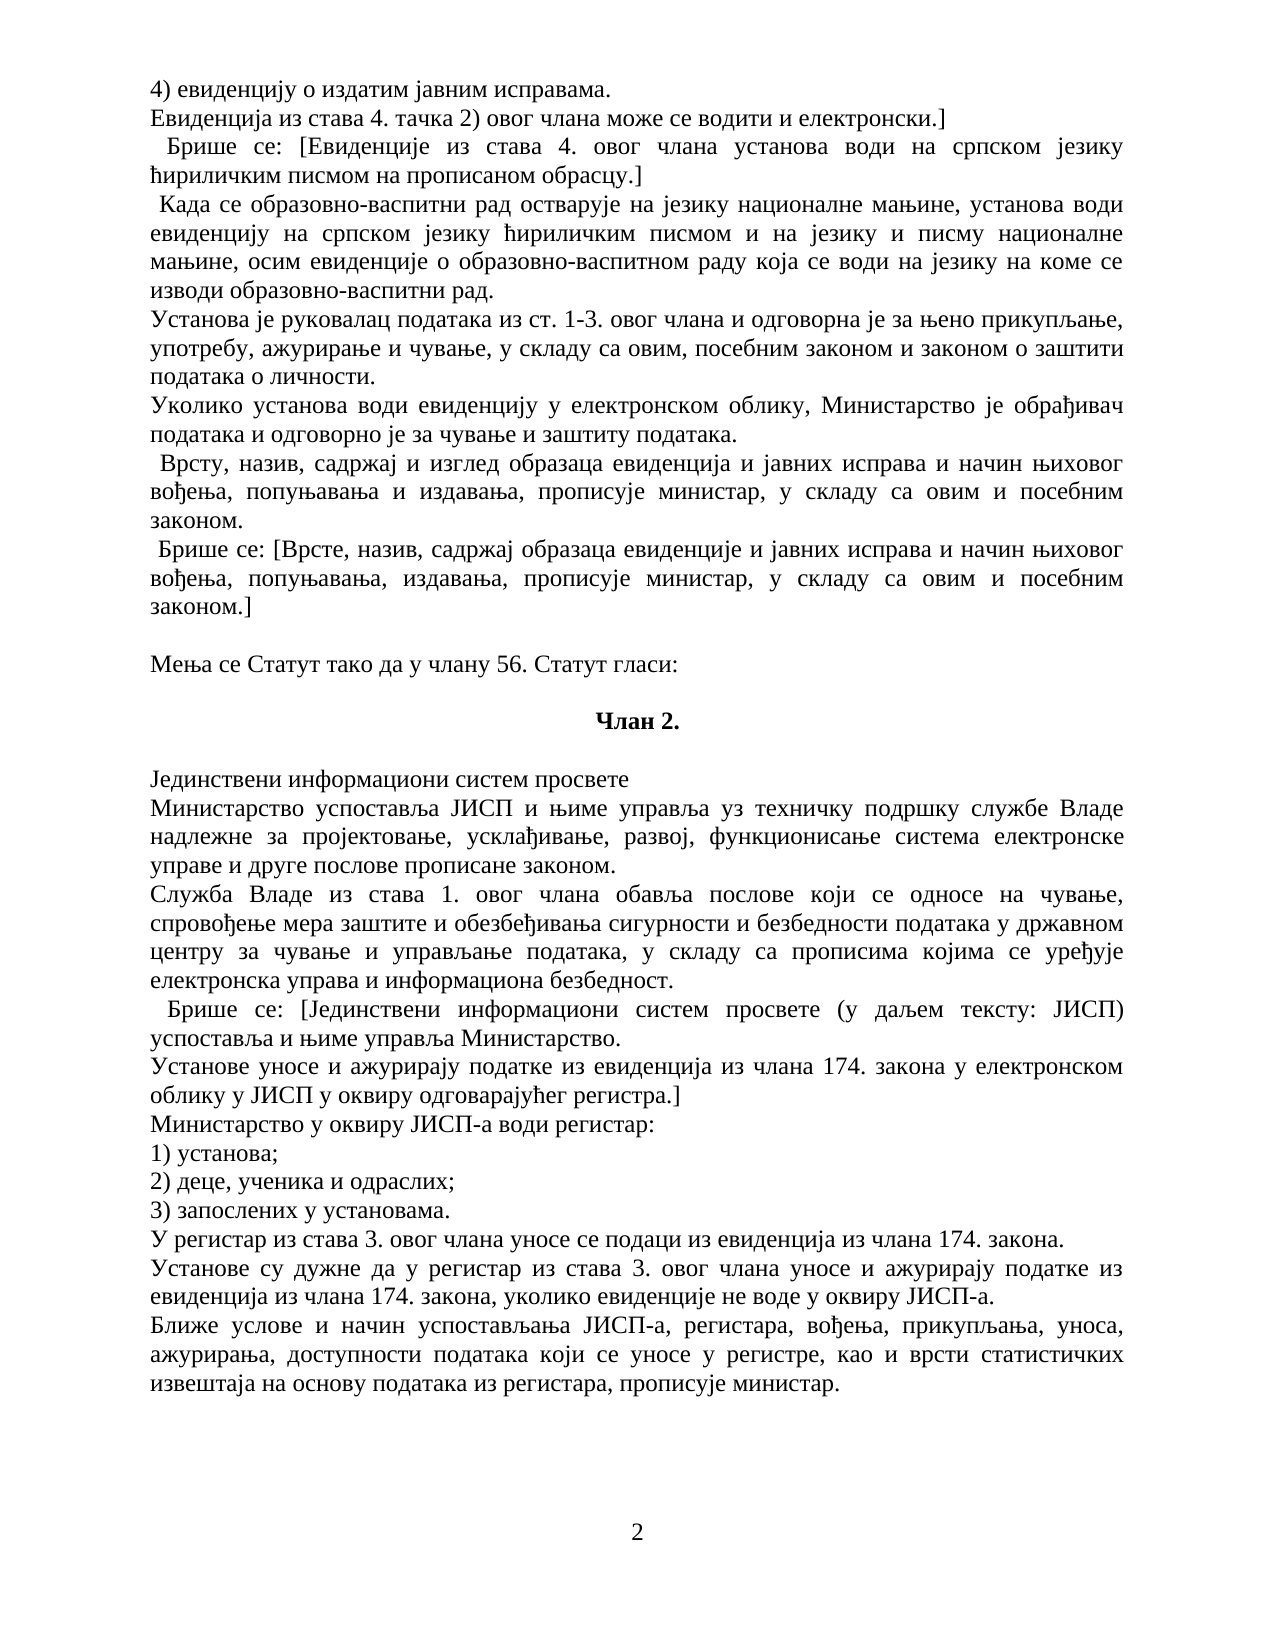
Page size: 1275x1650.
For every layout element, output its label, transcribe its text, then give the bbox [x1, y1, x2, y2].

text Установе су дужне да у регистар из става 3. овог члана уносе и ажурирају податке из евиденција из члана 174. закона, уколико евиденције не воде у оквиру ЈИСП-а. [150, 1253, 1125, 1310]
text 3) запослених у установама. [150, 1195, 1125, 1224]
text Евиденција из става 4. тачка 2) овог члана може се водити и електронски.] [150, 103, 1125, 131]
text Министарство успоставља ЈИСП и њиме управља уз техничку подршку службе Владе надлежне за пројектовање, усклађивање, развој, функционисање система електронске управе и друге послове прописане законом. [150, 793, 1125, 879]
text Брише се: [Евиденције из става 4. овог члана установа води на српском језику ћириличким писмом на прописаном обрасцу.] [150, 131, 1125, 189]
text Када се образовно-васпитни рад остварује на језику националне мањине, установа води евиденцију на српском језику ћириличким писмом и на језику и писму националне мањине, осим евиденције о образовно-васпитном раду која се води на језику на коме се изводи образовно-васпитни рад. [150, 189, 1125, 304]
text Уколико установа води евиденцију у електронском облику, Министарство је обрађивач података и одговорно је за чување и заштиту података. [150, 390, 1125, 448]
text 4) евиденцију о издатим јавним исправама. [150, 74, 1125, 103]
text Мења се Статут тако да у члану 56. Статут гласи: [150, 649, 1125, 678]
text Министарство у оквиру ЈИСП-а води регистар: [150, 1109, 1125, 1138]
text Установа је руковалац података из ст. 1-3. овог члана и одговорна је за њено прикупљање, употребу, ажурирање и чување, у складу са овим, посебним законом и законом о заштити података о личности. [150, 304, 1125, 390]
text У регистар из става 3. овог члана уносе се подаци из евиденција из члана 174. закона. [150, 1224, 1125, 1253]
text Брише се: [Јединствени информациони систем просвете (у даљем тексту: ЈИСП) успоставља и њиме управља Министарство. [150, 994, 1125, 1051]
text Брише се: [Врсте, назив, садржај образаца евиденције и јавних исправа и начин њиховог вођења, попуњавања, издавања, прописује министар, у складу са овим и посебним законом.] [150, 534, 1125, 620]
text Јединствени информациони систем просвете [150, 764, 1125, 793]
text 2) деце, ученика и одраслих; [150, 1166, 1125, 1195]
text 1) установа; [150, 1138, 1125, 1166]
text Члан 2. [150, 706, 1125, 735]
text Установе уносе и ажурирају податке из евиденција из члана 174. закона у електронском облику у ЈИСП у оквиру одговарајућег регистра.] [150, 1051, 1125, 1109]
text Служба Владе из става 1. овог члана обавља послове који се односе на чување, спровођење мера заштите и обезбеђивања сигурности и безбедности података у државном центру за чување и управљање података, у складу са прописима којима се уређује електронска управа и информациона безбедност. [150, 879, 1125, 994]
text Ближе услове и начин успостављања ЈИСП-а, регистара, вођења, прикупљања, уноса, ажурирања, доступности података који се уносе у регистре, као и врсти статистичких извештаја на основу података из регистара, прописује министар. [150, 1310, 1125, 1396]
text Врсту, назив, садржај и изглед образаца евиденција и јавних исправа и начин њиховог вођења, попуњавања и издавања, прописује министар, у складу са овим и посебним законом. [150, 448, 1125, 534]
